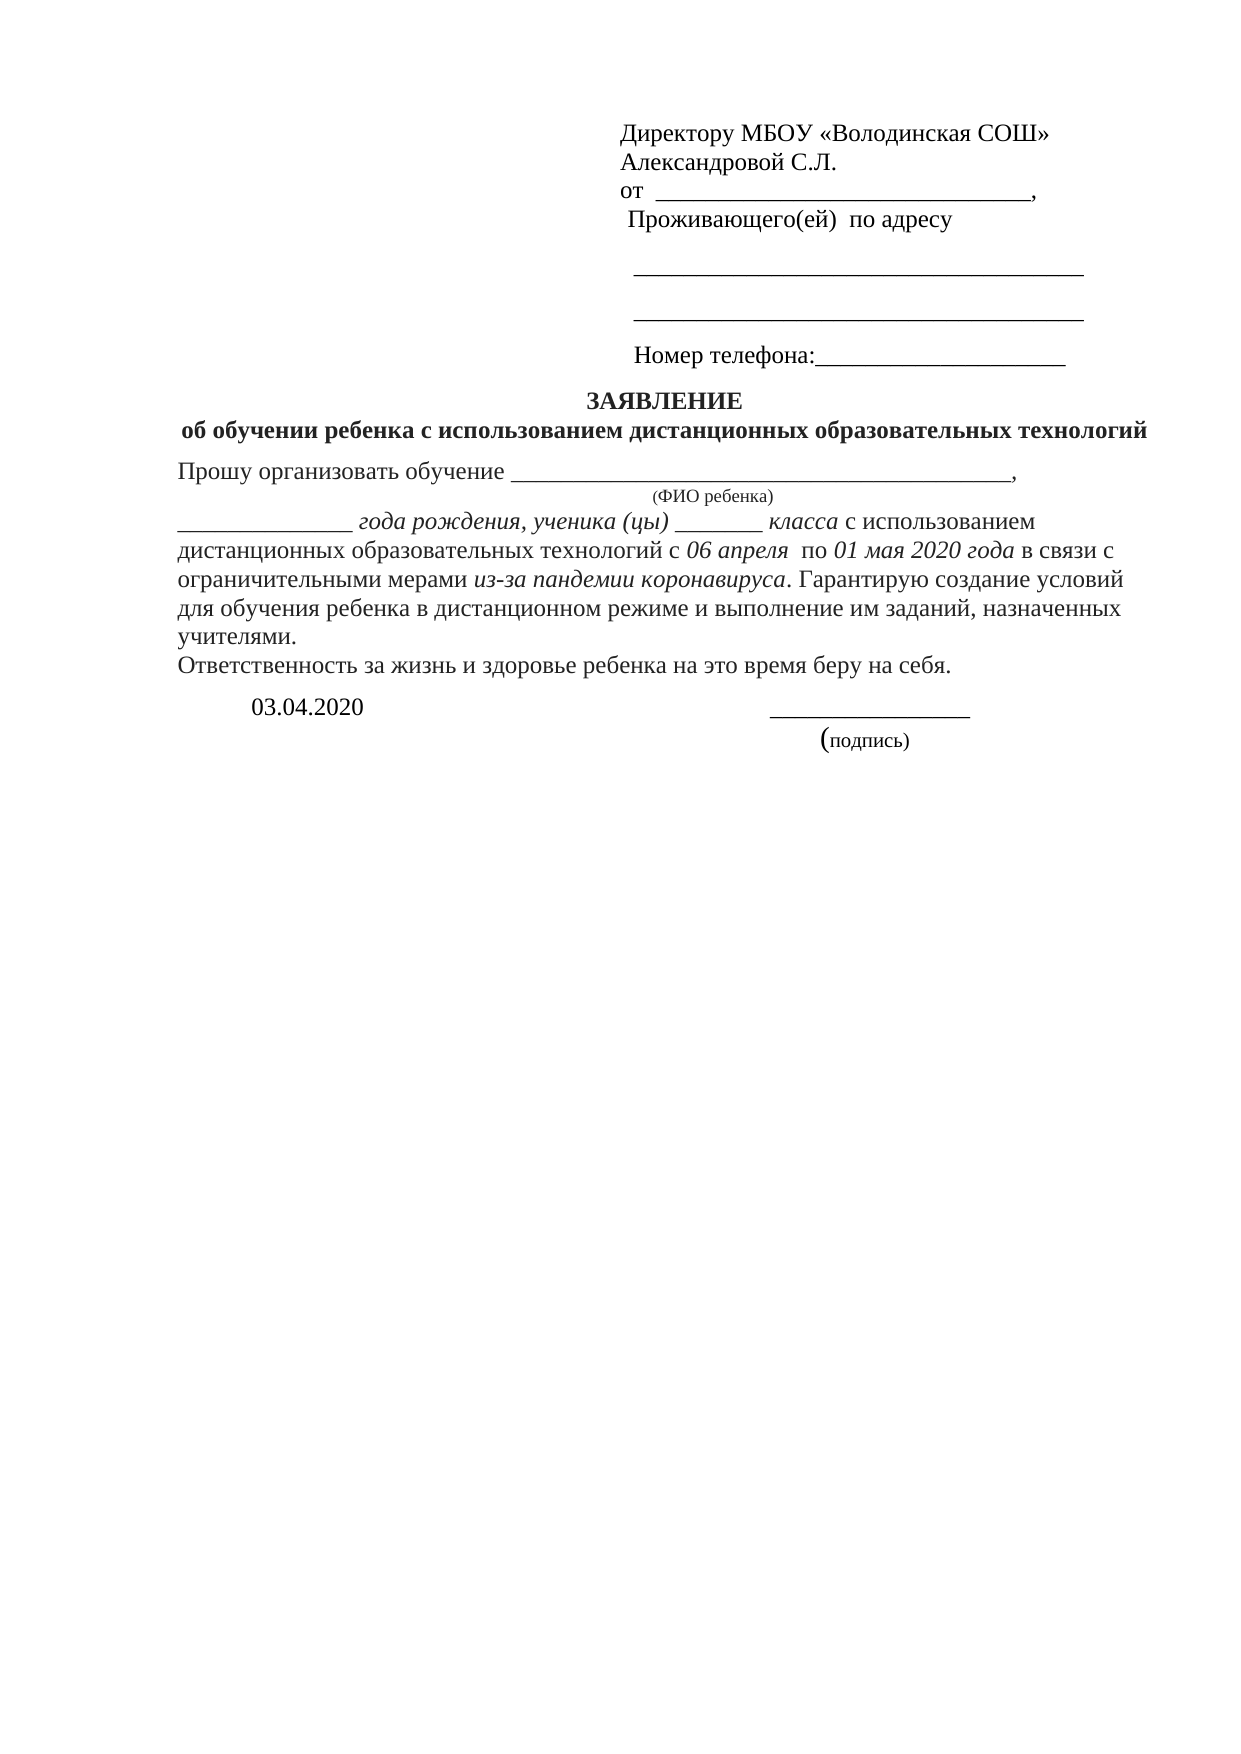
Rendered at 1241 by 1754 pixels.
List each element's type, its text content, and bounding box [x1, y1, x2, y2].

text ____________________________________ [546, 295, 1152, 324]
text 03.04.2020 ________________ [177, 692, 1152, 720]
text от ______________________________, [546, 176, 1152, 204]
text ЗАЯВЛЕНИЕ об обучении ребенка с использованием дистанционных образовательных технологий [177, 386, 1152, 443]
text Ответственность за жизнь и здоровье ребенка на это время беру на себя. [177, 650, 1152, 679]
text Прошу организовать обучение ________________________________________, [177, 456, 1152, 485]
text Проживающего(ей) по адресу [546, 204, 1152, 233]
text ______________ года рождения, ученика (цы) _______ класса с использованием дистанционных образовательных технологий с 06 апреля по 01 мая 2020 года в связи с ограничительными мерами из-за пандемии коронавируса. Гарантирую создание условий для обучения ребенка в дистанционном режиме и выполнение им заданий, назначенных учителями. [177, 506, 1152, 650]
text Номер телефона:____________________ [546, 341, 1152, 369]
text Александровой С.Л. [546, 147, 1152, 176]
text Директору МБОУ «Володинская СОШ» [546, 118, 1152, 147]
text (подпись) [177, 720, 1152, 754]
text ____________________________________ [546, 250, 1152, 278]
text (ФИО ребенка) [177, 485, 1152, 506]
